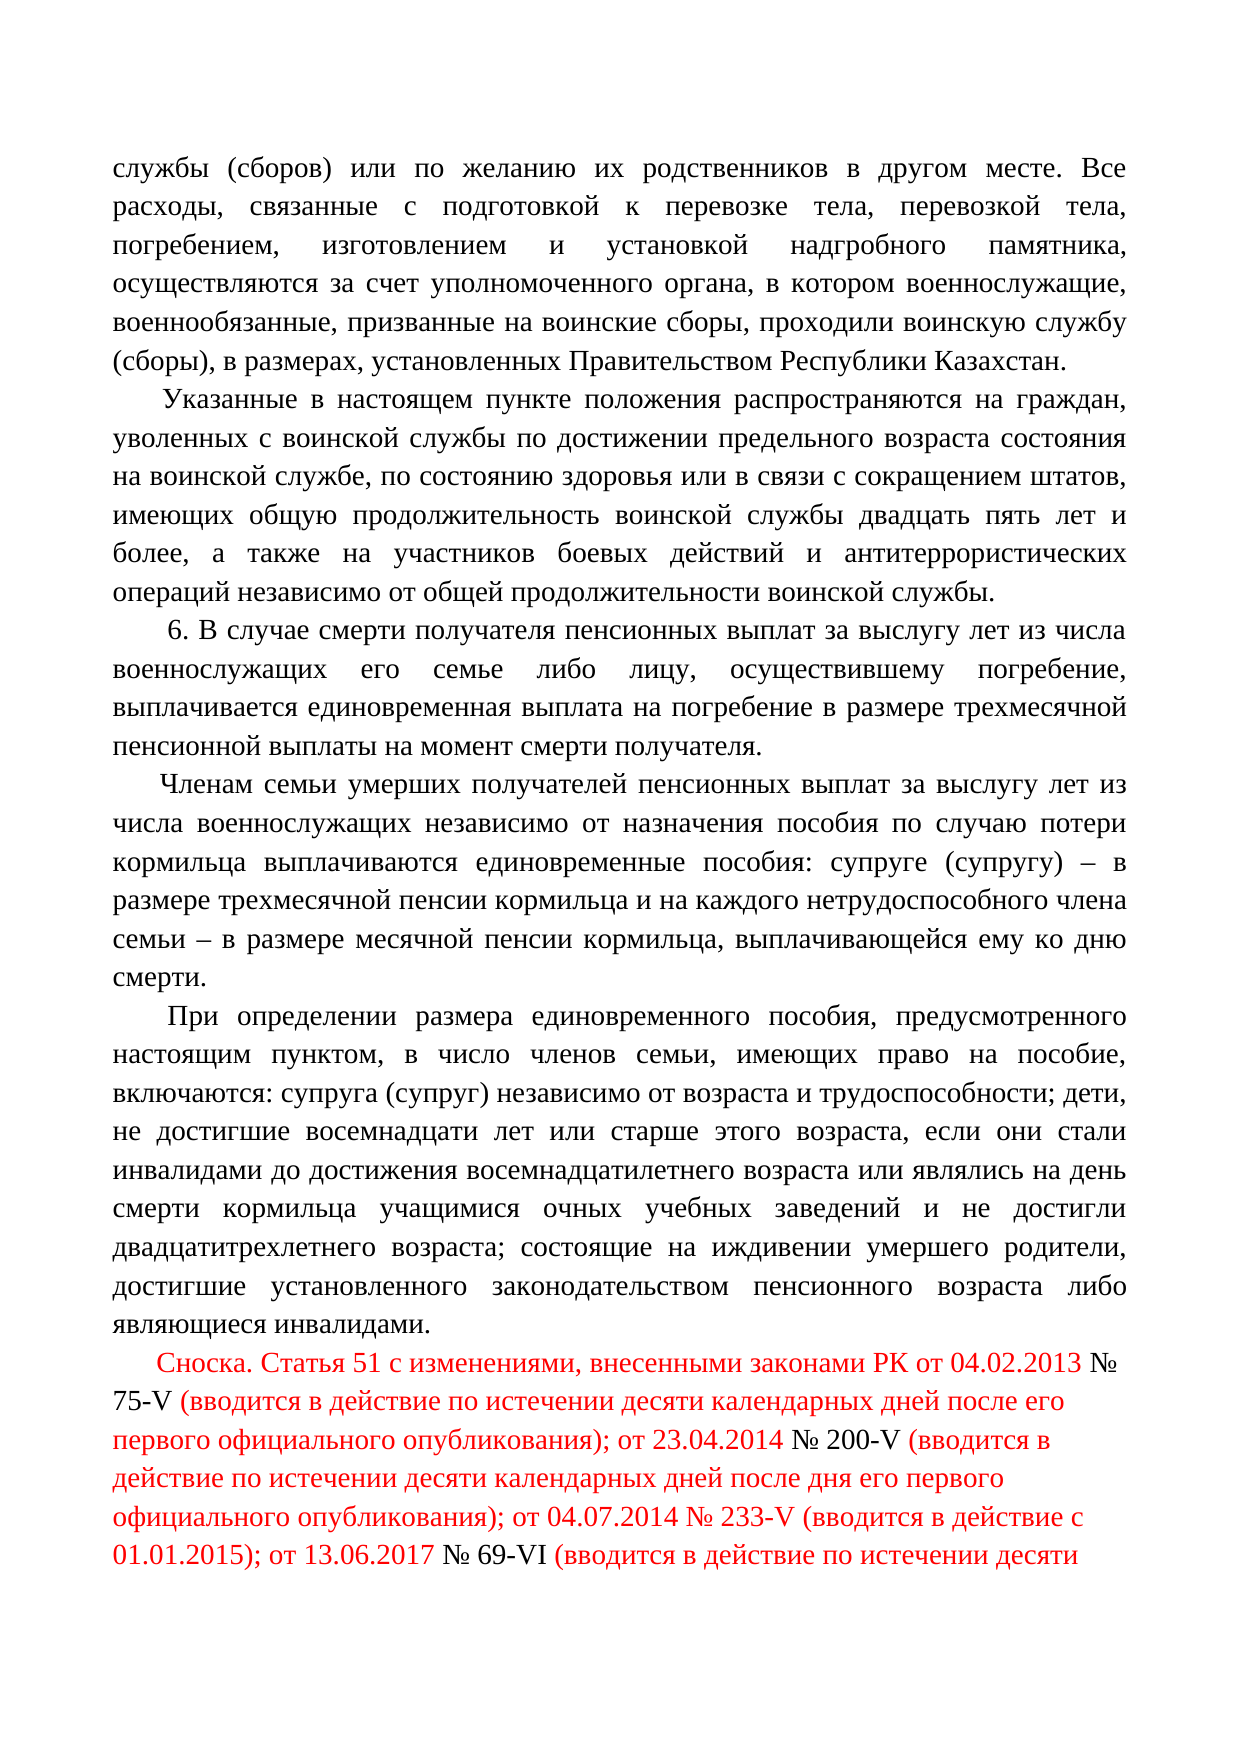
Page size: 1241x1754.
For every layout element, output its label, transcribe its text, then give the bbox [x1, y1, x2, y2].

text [112, 1345, 1128, 1571]
text 6. В случае смерти получателя пенсионных выплат за выслугу лет из числа военнослужащих его семье либо лицу, осуществившему погребение, выплачивается единовременная выплата на погребение в размере трехмесячной пенсионной выплаты на момент смерти получателя. [112, 612, 1128, 762]
text Указанные в настоящем пункте положения распространяются на граждан, уволенных с воинской службы по достижении предельного возраста состояния на воинской службе, по состоянию здоровья или в связи с сокращением штатов, имеющих общую продолжительность воинской службы двадцать пять лет и более, а также на участников боевых действий и антитеррористических операций независимо от общей продолжительности воинской службы. [112, 381, 1128, 607]
text Членам семьи умерших получателей пенсионных выплат за выслугу лет из числа военнослужащих независимо от назначения пособия по случаю потери кормильца выплачиваются единовременные пособия: супруге (супругу) – в размере трехмесячной пенсии кормильца и на каждого нетрудоспособного члена семьи – в размере месячной пенсии кормильца, выплачивающейся ему ко дню смерти. [112, 767, 1128, 993]
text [112, 150, 1128, 376]
text При определении размера единовременного пособия, предусмотренного настоящим пунктом, в число членов семьи, имеющих право на пособие, включаются: супруга (супруг) независимо от возраста и трудоспособности; дети, не достигшие восемнадцати лет или старше этого возраста, если они стали инвалидами до достижения восемнадцатилетнего возраста или являлись на день смерти кормильца учащимися очных учебных заведений и не достигли двадцатитрехлетнего возраста; состоящие на иждивении умершего родители, достигшие установленного законодательством пенсионного возраста либо являющиеся инвалидами. [112, 998, 1128, 1340]
